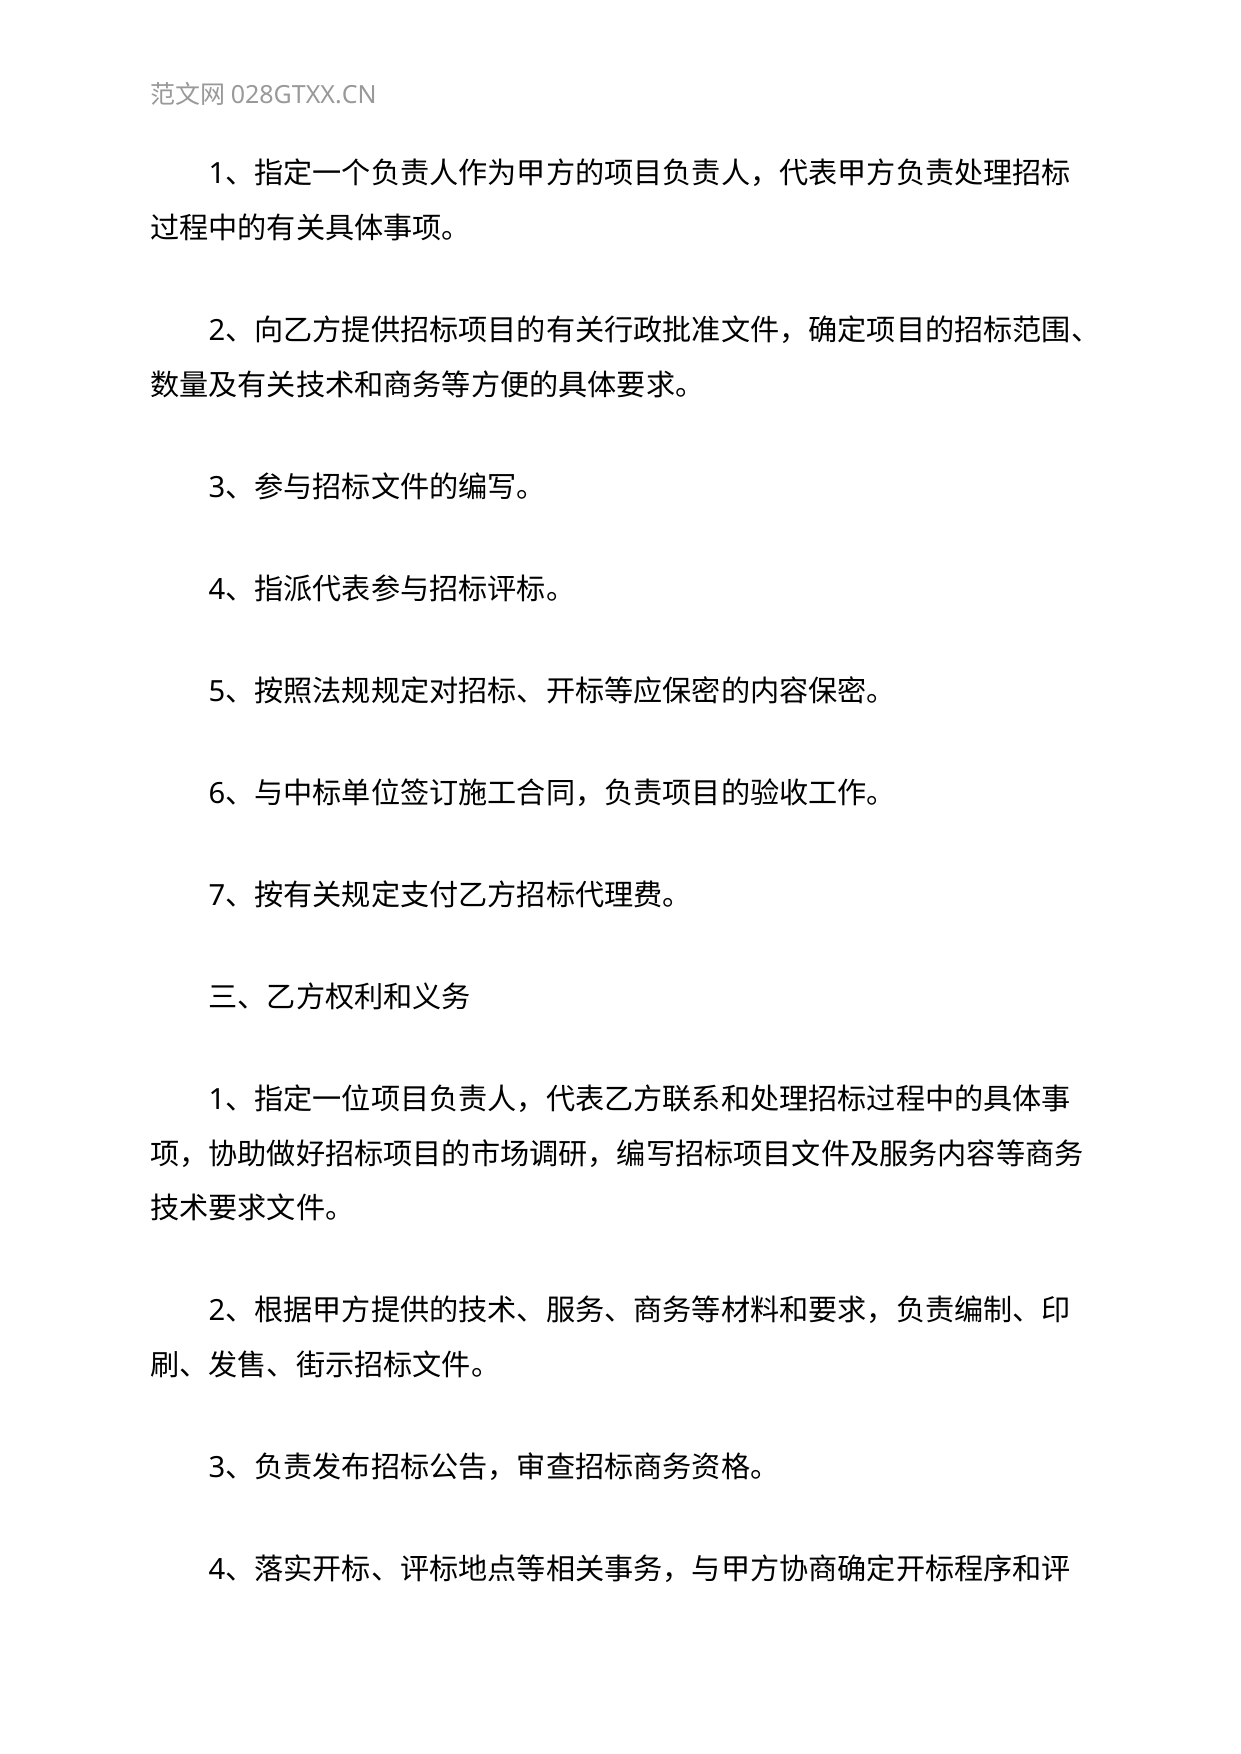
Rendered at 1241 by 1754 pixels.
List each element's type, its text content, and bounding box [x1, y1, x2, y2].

text 3、负责发布招标公告，审查招标商务资格。 [150, 1444, 1090, 1486]
text 3、参与招标文件的编写。 [150, 463, 1090, 506]
text 1、指定一个负责人作为甲方的项目负责人，代表甲方负责处理招标过程中的有关具体事项。 [150, 150, 1090, 247]
text 1、指定一位项目负责人，代表乙方联系和处理招标过程中的具体事项，协助做好招标项目的市场调研，编写招标项目文件及服务内容等商务技术要求文件。 [150, 1075, 1090, 1227]
text 2、根据甲方提供的技术、服务、商务等材料和要求，负责编制、印刷、发售、街示招标文件。 [150, 1287, 1090, 1384]
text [150, 1546, 1090, 1588]
text 5、按照法规规定对招标、开标等应保密的内容保密。 [150, 667, 1090, 710]
text 4、指派代表参与招标评标。 [150, 566, 1090, 608]
text 6、与中标单位签订施工合同，负责项目的验收工作。 [150, 769, 1090, 812]
text 三、乙方权利和义务 [150, 973, 1090, 1016]
text 7、按有关规定支付乙方招标代理费。 [150, 871, 1090, 914]
text 2、向乙方提供招标项目的有关行政批准文件，确定项目的招标范围、数量及有关技术和商务等方便的具体要求。 [150, 307, 1090, 404]
